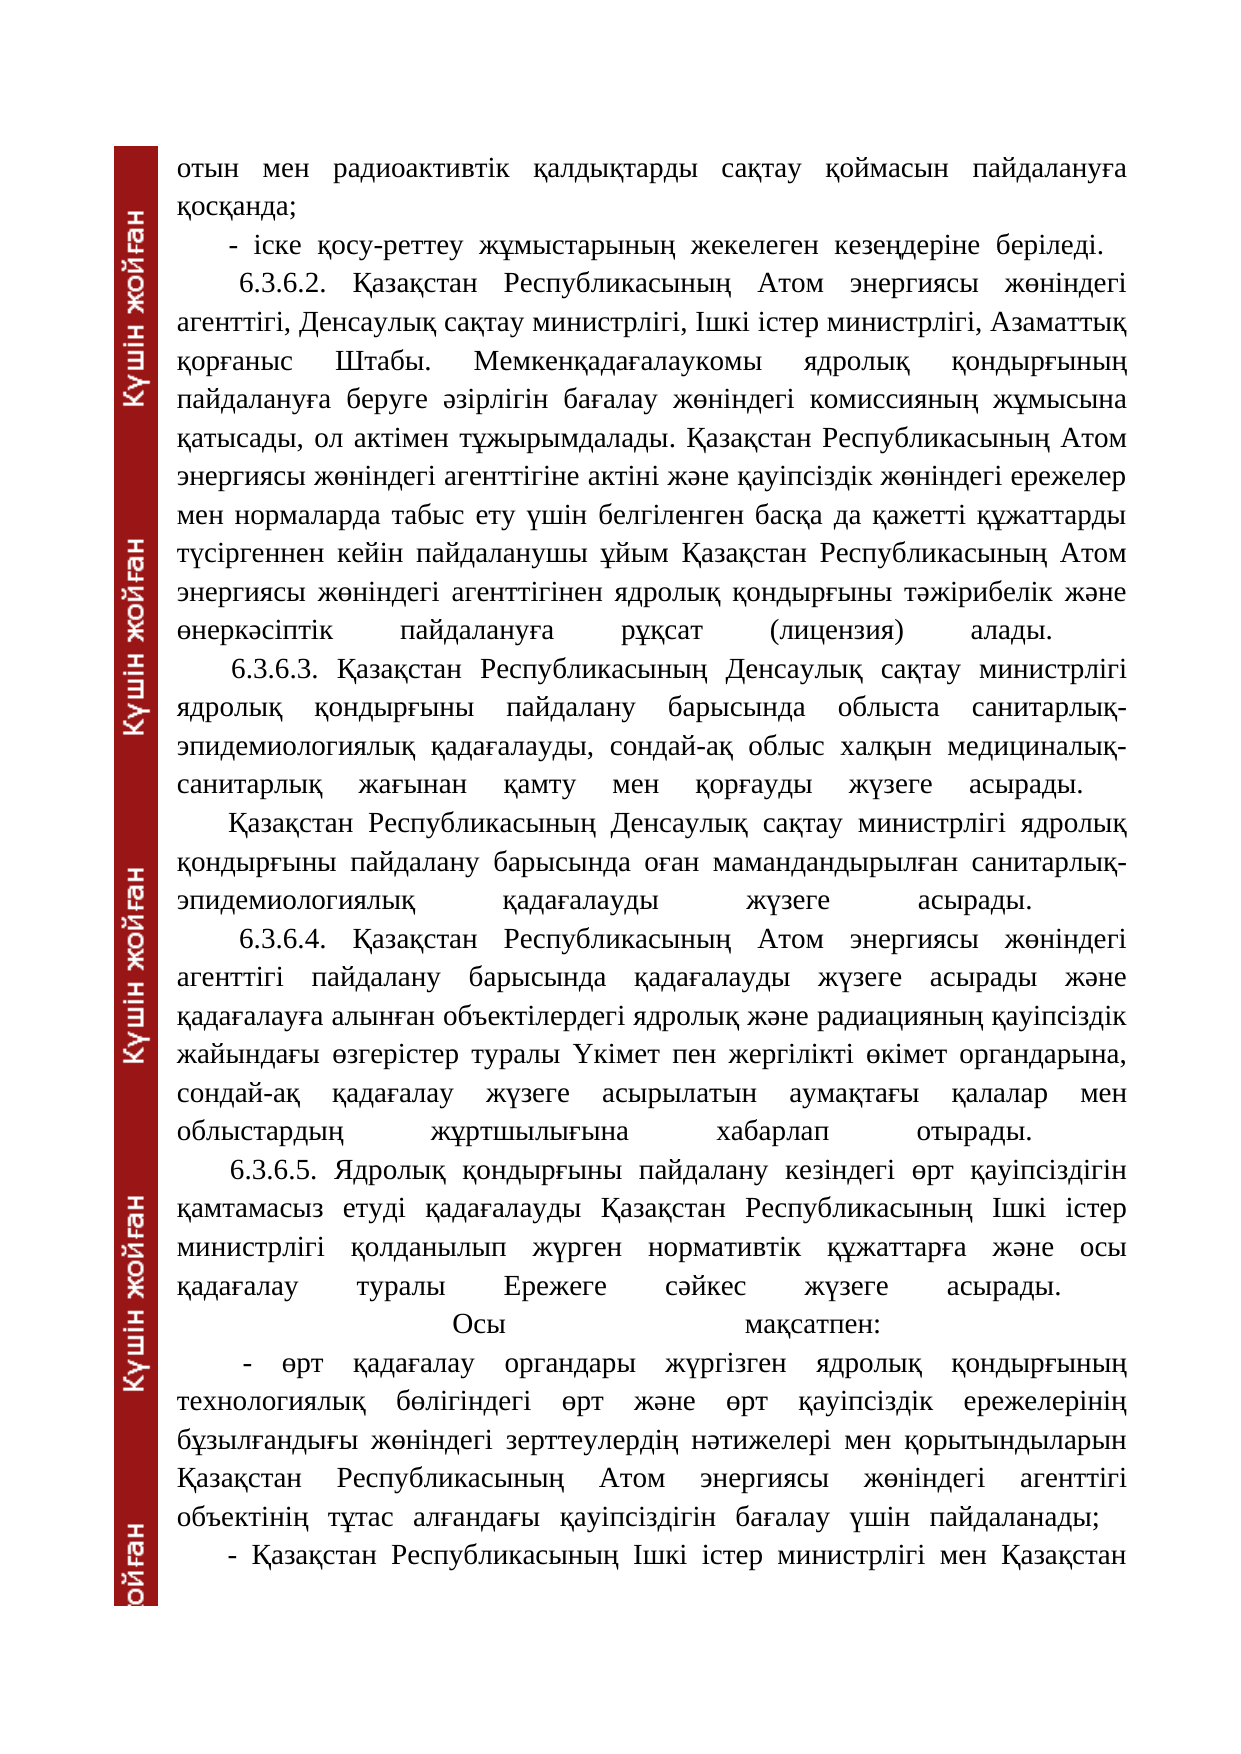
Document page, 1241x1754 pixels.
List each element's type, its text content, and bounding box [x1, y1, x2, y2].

picture [114, 1571, 158, 1606]
picture [114, 146, 158, 150]
